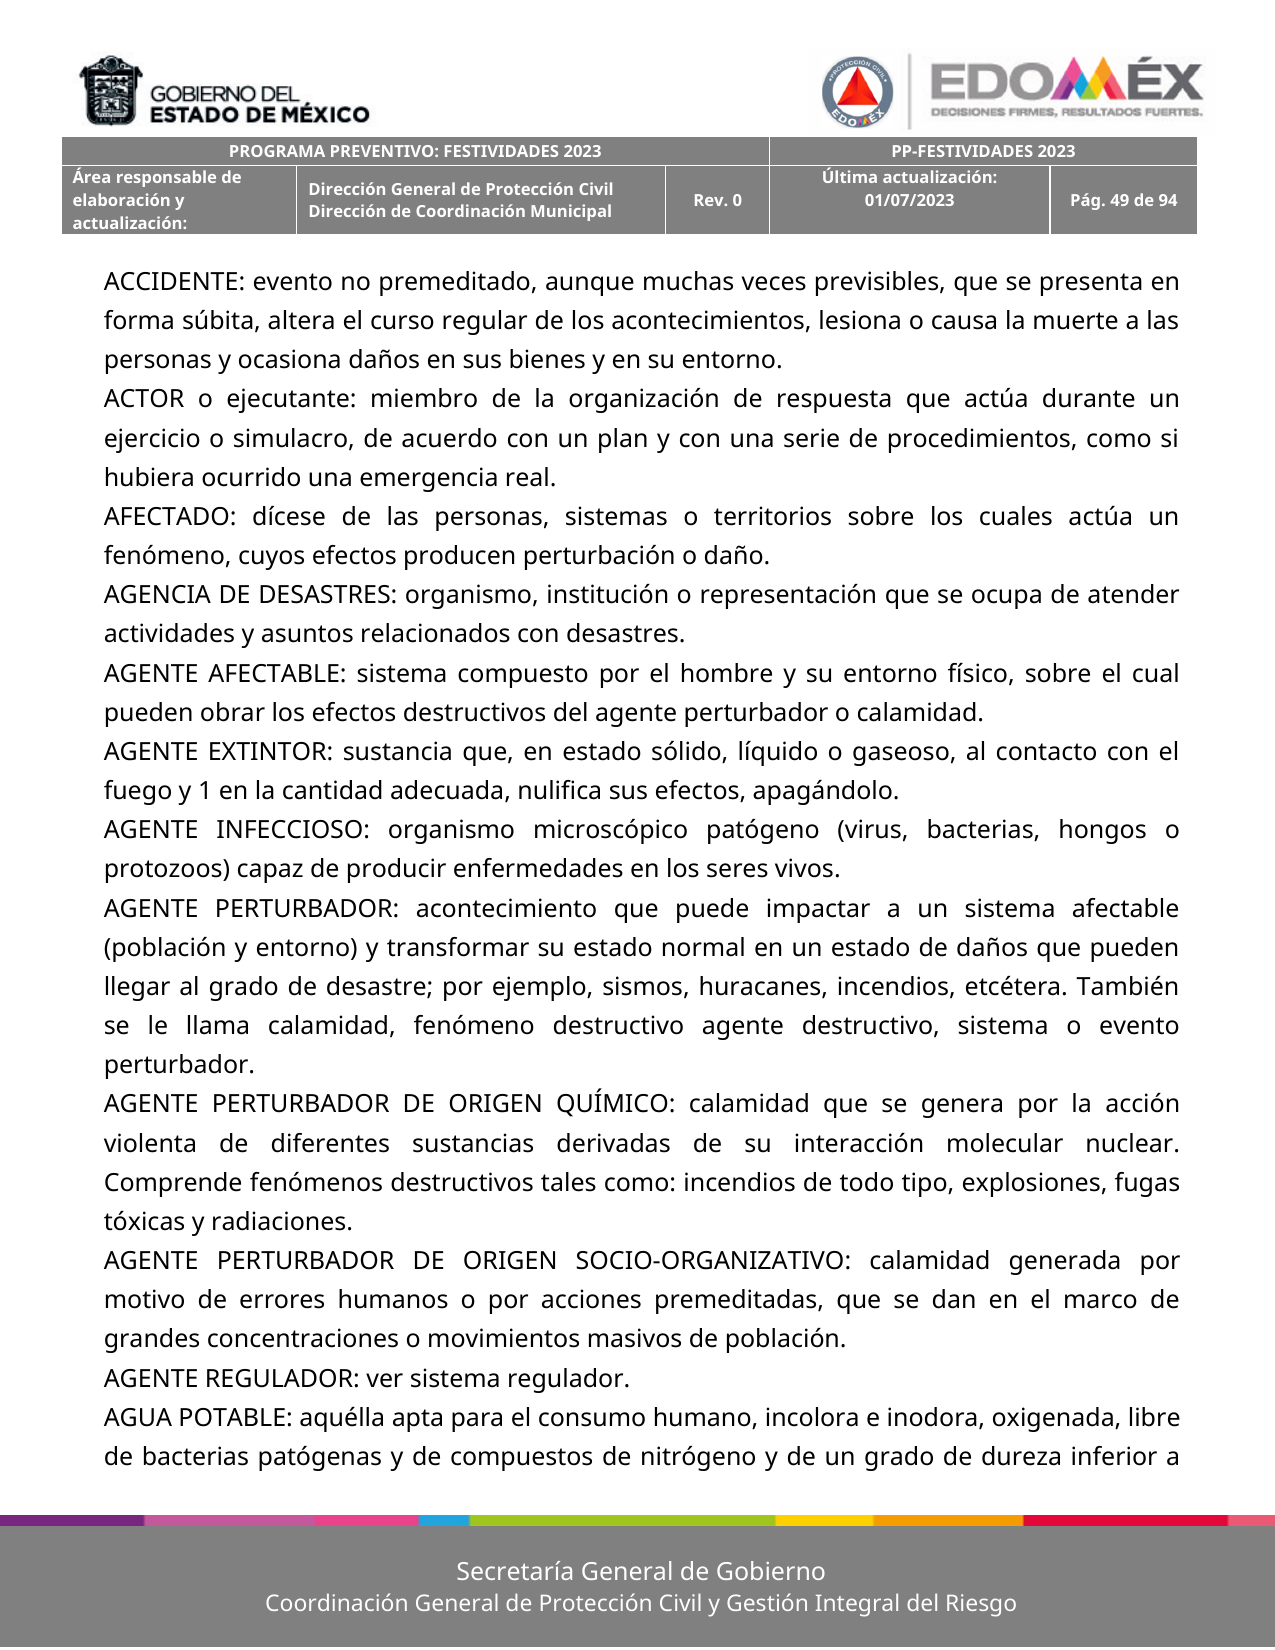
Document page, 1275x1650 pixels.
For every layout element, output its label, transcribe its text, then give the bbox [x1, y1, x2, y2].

text AGENTE PERTURBADOR DE ORIGEN QUÍMICO: calamidad que se genera por la acción violenta de diferentes sustancias derivadas de su interacción molecular nuclear. Comprende fenómenos destructivos tales como: incendios de todo tipo, explosiones, fugas tóxicas y radiaciones. [103, 1086, 1181, 1238]
text AFECTADO: dícese de las personas, sistemas o territorios sobre los cuales actúa un fenómeno, cuyos efectos producen perturbación o daño. [103, 498, 1181, 572]
picture [72, 47, 379, 136]
text AGENTE INFECCIOSO: organismo microscópico patógeno (virus, bacterias, hongos o protozoos) capaz de producir enfermedades en los seres vivos. [103, 812, 1181, 885]
text ACTOR o ejecutante: miembro de la organización de respuesta que actúa durante un ejercicio o simulacro, de acuerdo con un plan y con una serie de procedimientos, como si hubiera ocurrido una emergencia real. [103, 381, 1181, 493]
text AGENTE EXTINTOR: sustancia que, en estado sólido, líquido o gaseoso, al contacto con el fuego y 1 en la cantidad adecuada, nulifica sus efectos, apagándolo. [103, 733, 1181, 807]
text AGENTE PERTURBADOR: acontecimiento que puede impactar a un sistema afectable (población y entorno) y transformar su estado normal en un estado de daños que pueden llegar al grado de desastre; por ejemplo, sismos, huracanes, incendios, etcétera. También se le llama calamidad, fenómeno destructivo agente destructivo, sistema o evento perturbador. [103, 890, 1181, 1081]
text ACCIDENTE: evento no premeditado, aunque muchas veces previsibles, que se presenta en forma súbita, altera el curso regular de los acontecimientos, lesiona o causa la muerte a las personas y ocasiona daños en sus bienes y en su entorno. [103, 263, 1181, 376]
text AGENTE REGULADOR: ver sistema regulador. [103, 1360, 1181, 1394]
text AGENTE PERTURBADOR DE ORIGEN SOCIO-ORGANIZATIVO: calamidad generada por motivo de errores humanos o por acciones premeditadas, que se dan en el marco de grandes concentraciones o movimientos masivos de población. [103, 1243, 1181, 1355]
picture [0, 1515, 1275, 1526]
text AGENCIA DE DESASTRES: organismo, institución o representación que se ocupa de atender actividades y asuntos relacionados con desastres. [103, 577, 1181, 650]
picture [809, 47, 1217, 136]
text AGENTE AFECTABLE: sistema compuesto por el hombre y su entorno físico, sobre el cual pueden obrar los efectos destructivos del agente perturbador o calamidad. [103, 655, 1181, 728]
